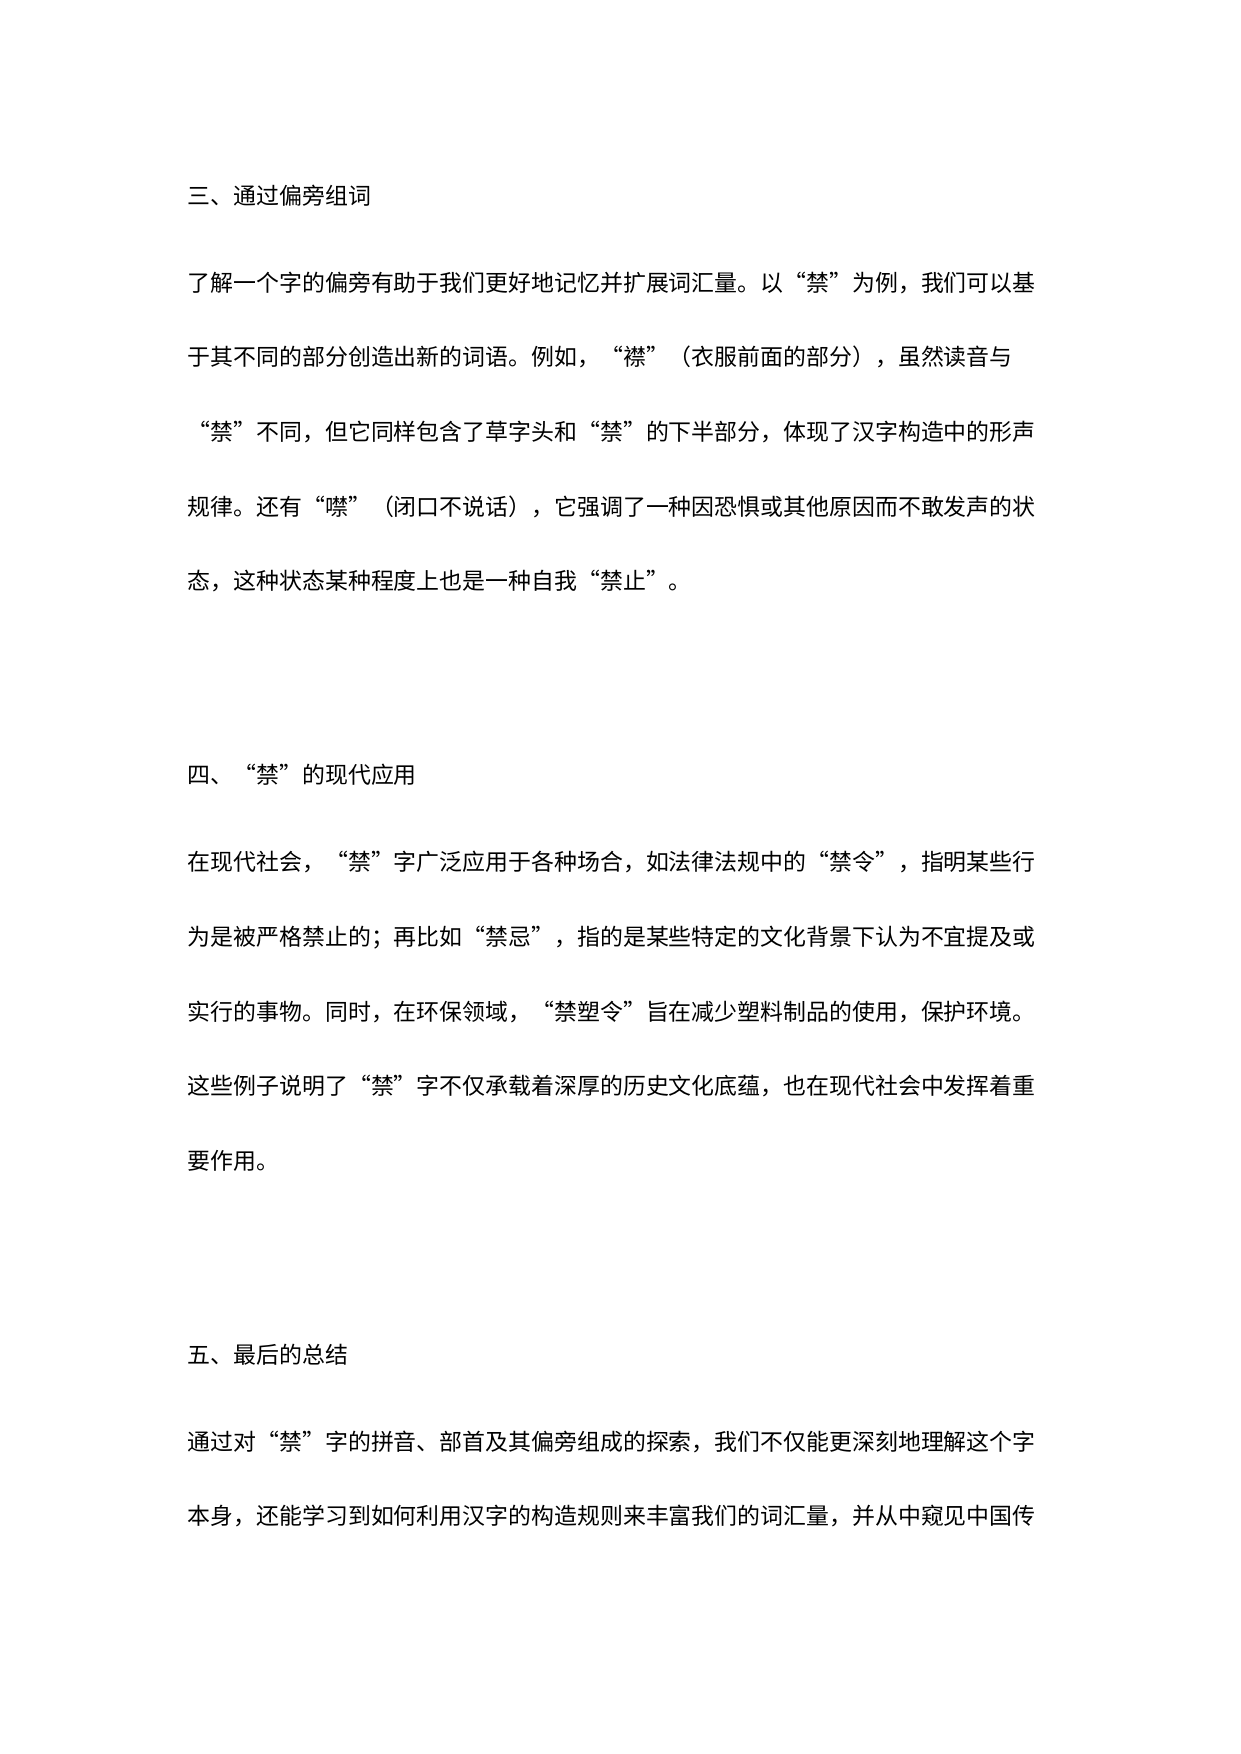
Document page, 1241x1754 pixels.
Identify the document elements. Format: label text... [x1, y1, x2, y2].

text 四、“禁”的现代应用 [187, 742, 1053, 807]
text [187, 1408, 1053, 1547]
text 三、通过偏旁组词 [187, 162, 1053, 227]
text 五、最后的总结 [187, 1321, 1053, 1386]
text 了解一个字的偏旁有助于我们更好地记忆并扩展词汇量。以“禁”为例，我们可以基于其不同的部分创造出新的词语。例如，“襟”（衣服前面的部分），虽然读音与“禁”不同，但它同样包含了草字头和“禁”的下半部分，体现了汉字构造中的形声规律。还有“噤”（闭口不说话），它强调了一种因恐惧或其他原因而不敢发声的状态，这种状态某种程度上也是一种自我“禁止”。 [187, 248, 1053, 612]
text 在现代社会，“禁”字广泛应用于各种场合，如法律法规中的“禁令”，指明某些行为是被严格禁止的；再比如“禁忌”，指的是某些特定的文化背景下认为不宜提及或实行的事物。同时，在环保领域，“禁塑令”旨在减少塑料制品的使用，保护环境。这些例子说明了“禁”字不仅承载着深厚的历史文化底蕴，也在现代社会中发挥着重要作用。 [187, 828, 1053, 1192]
